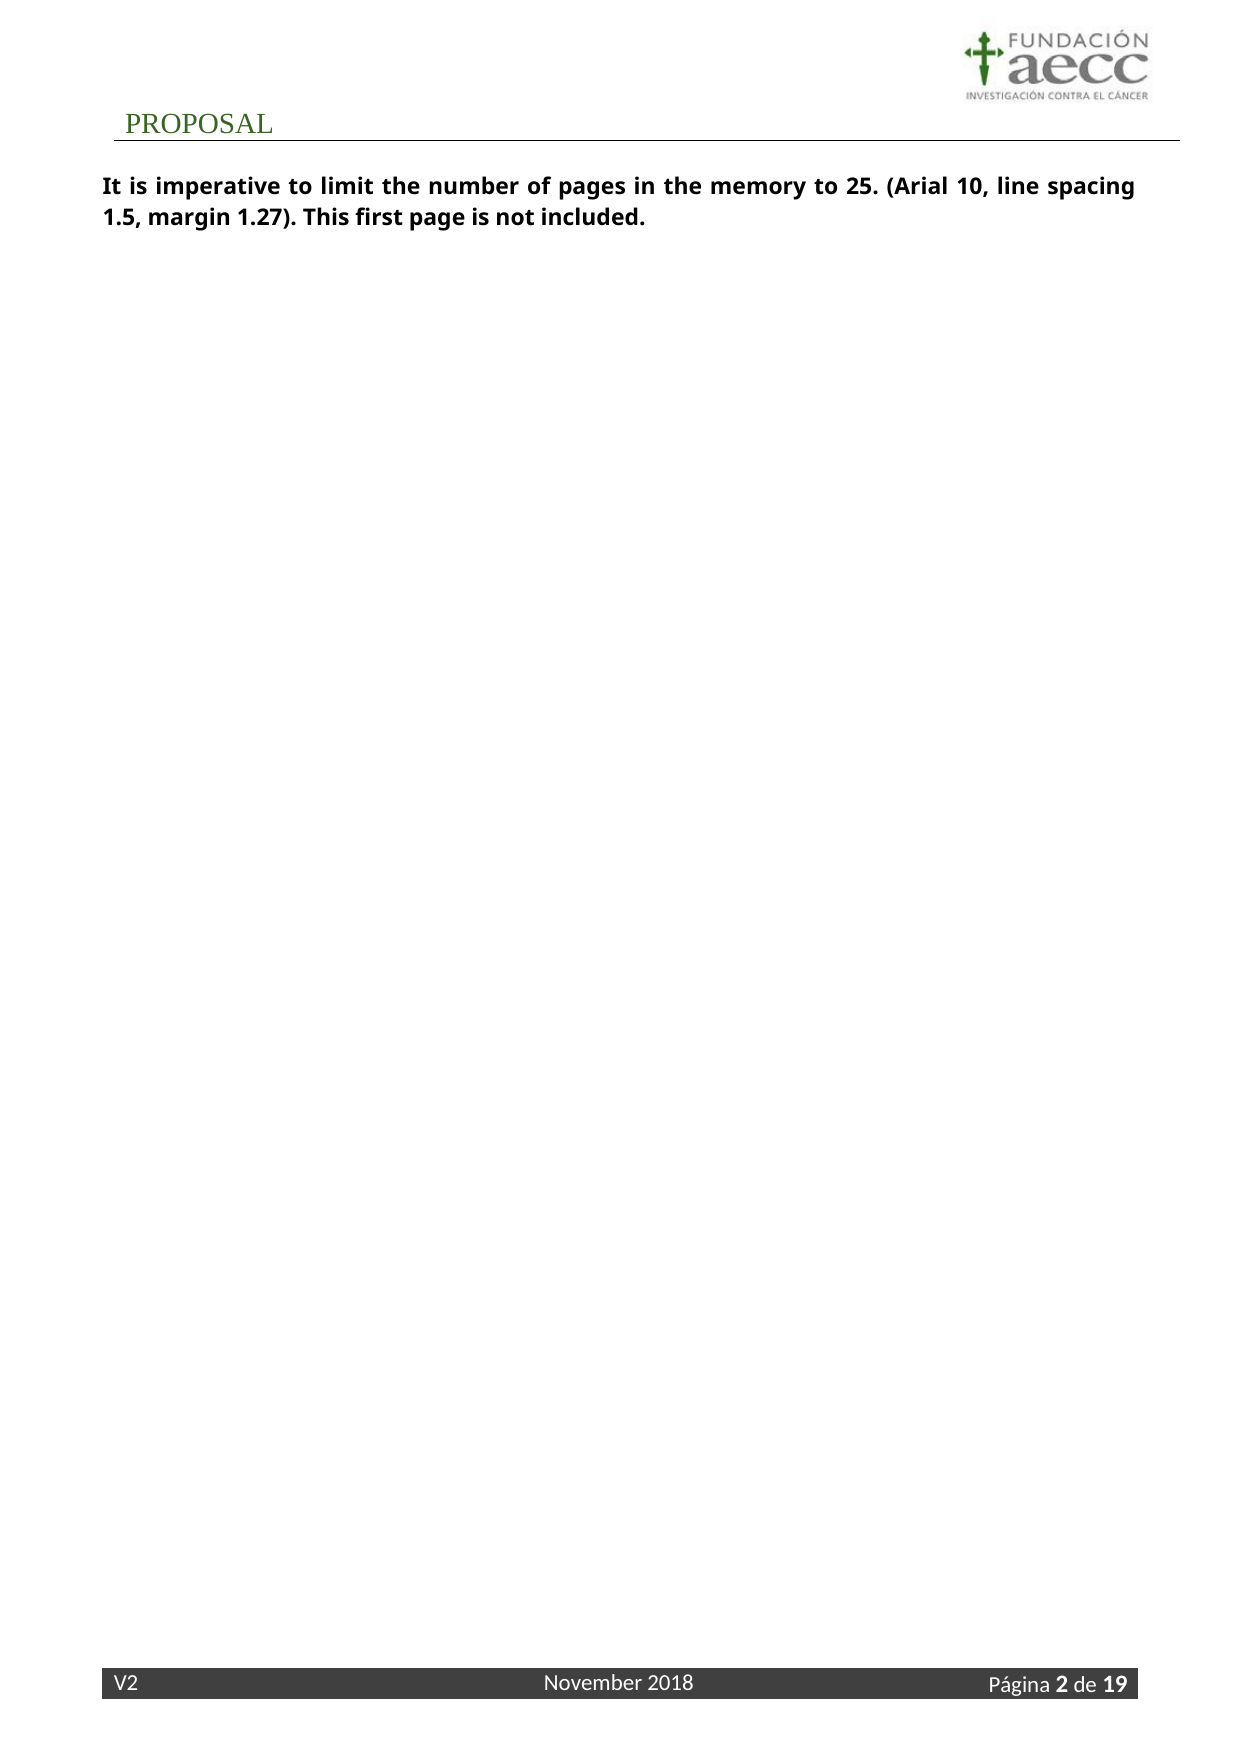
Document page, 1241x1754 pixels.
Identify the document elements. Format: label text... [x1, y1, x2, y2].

text It is imperative to limit the number of pages in the memory to 25. (Arial 10, line spacing 1.5, margin 1.27). This first page is not included. [102, 170, 1138, 232]
picture [946, 17, 1169, 112]
